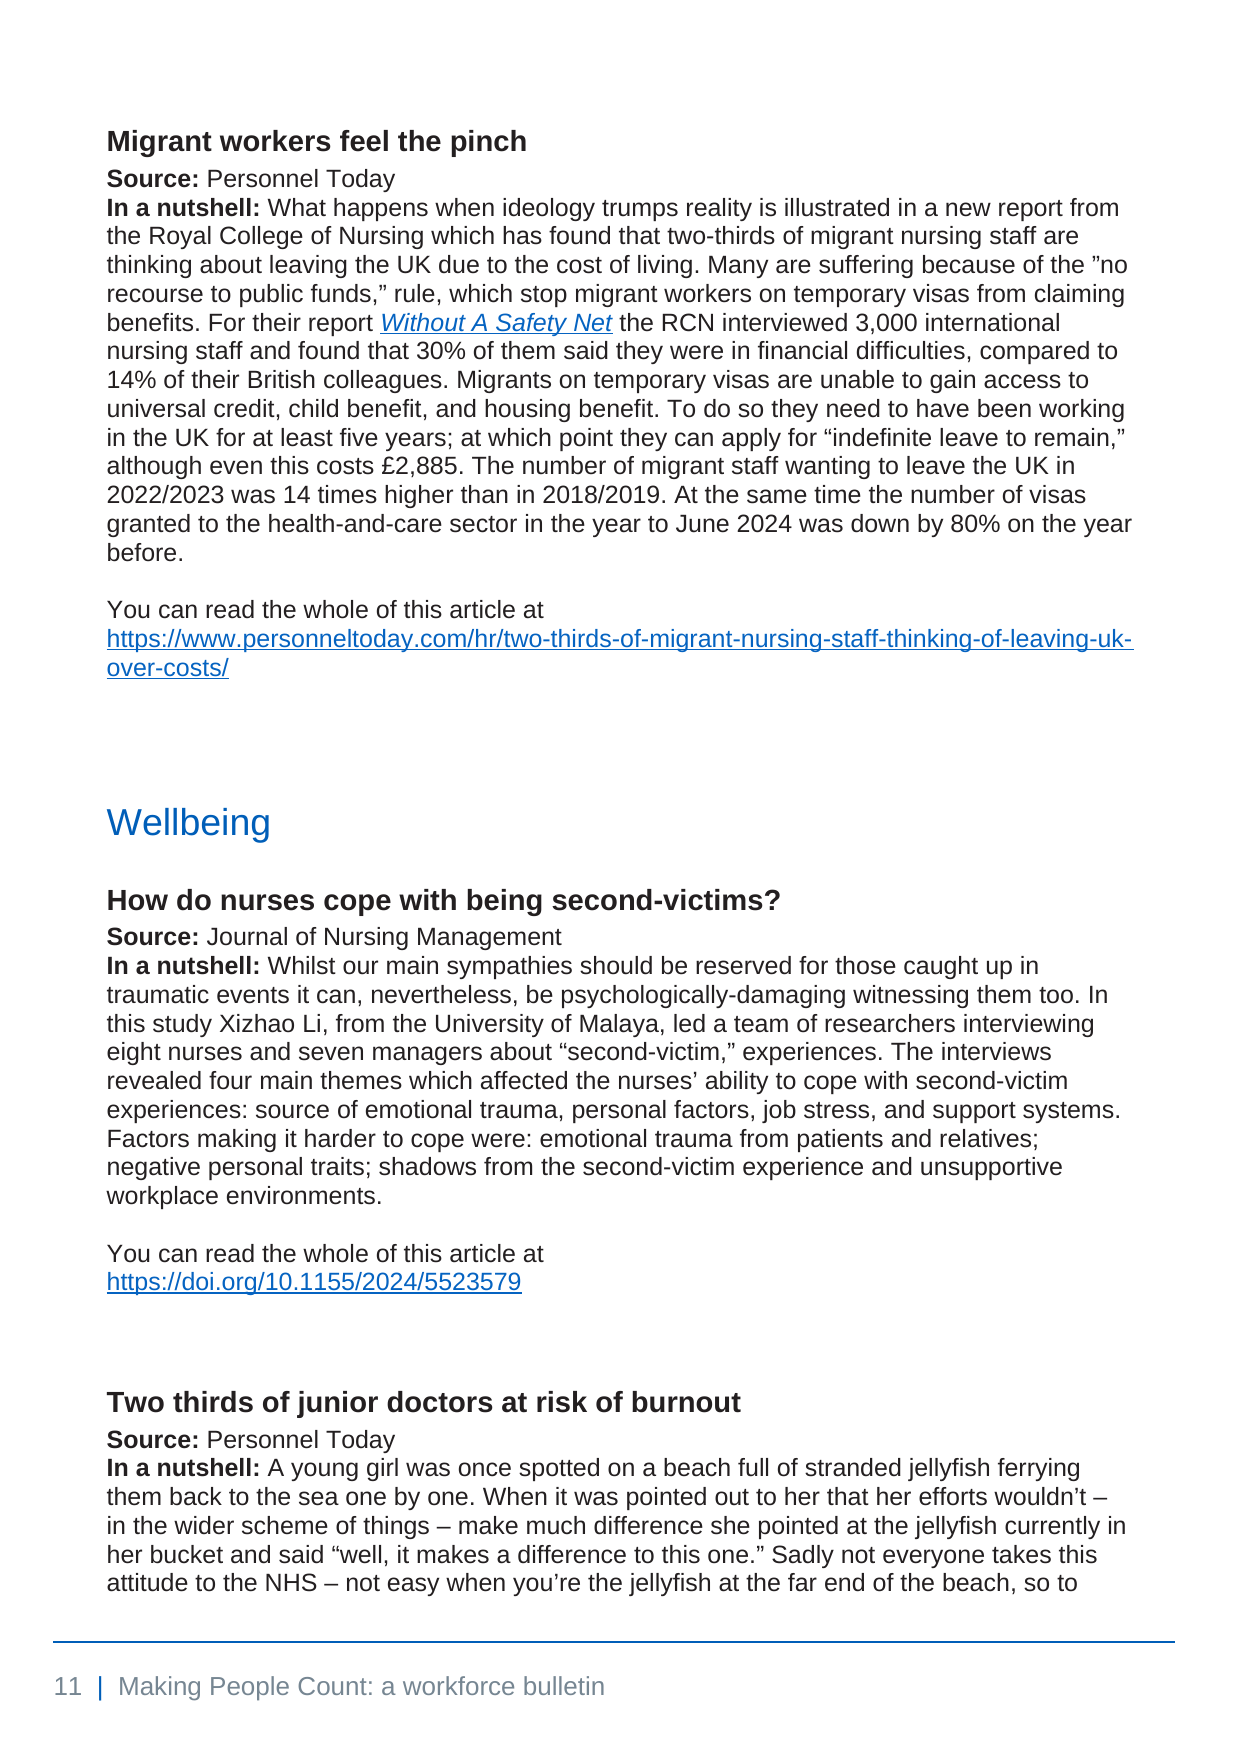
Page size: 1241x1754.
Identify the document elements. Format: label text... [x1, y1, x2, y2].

subtitle Wellbeing [106, 770, 1134, 851]
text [106, 1453, 1134, 1597]
subtitle How do nurses cope with being second-victims? [106, 883, 1134, 916]
text Source: Personnel Today [106, 1425, 1134, 1453]
text In a nutshell: Whilst our main sympathies should be reserved for those caught up in traumatic events it can, nevertheless, be psychologically-damaging witnessing them too. In this study Xizhao Li, from the University of Malaya, led a team of researchers interviewing eight nurses and seven managers about “second-victim,” experiences. The interviews revealed four main themes which affected the nurses’ ability to cope with second-victim experiences: source of emotional trauma, personal factors, job stress, and support systems. Factors making it harder to cope were: emotional trauma from patients and relatives; negative personal traits; shadows from the second-victim experience and unsupportive workplace environments. [106, 951, 1134, 1210]
text In a nutshell: What happens when ideology trumps reality is illustrated in a new report from the Royal College of Nursing which has found that two-thirds of migrant nursing staff are thinking about leaving the UK due to the cost of living. Many are suffering because of the ”no recourse to public funds,” rule, which stop migrant workers on temporary visas from claiming benefits. For their report Without A Safety Net the RCN interviewed 3,000 international nursing staff and found that 30% of them said they were in financial difficulties, compared to 14% of their British colleagues. Migrants on temporary visas are unable to gain access to universal credit, child benefit, and housing benefit. To do so they need to have been working in the UK for at least five years; at which point they can apply for “indefinite leave to remain,” although even this costs £2,885. The number of migrant staff wanting to leave the UK in 2022/2023 was 14 times higher than in 2018/2019. At the same time the number of visas granted to the health-and-care sector in the year to June 2024 was down by 80% on the year before. [106, 193, 1134, 566]
text You can read the whole of this article at [106, 595, 1134, 624]
subtitle Two thirds of junior doctors at risk of burnout [106, 1385, 1134, 1418]
subtitle Migrant workers feel the pinch [106, 124, 1134, 158]
text https://doi.org/10.1155/2024/5523579 [106, 1267, 1134, 1296]
text You can read the whole of this article at [106, 1239, 1134, 1267]
text Source: Personnel Today [106, 164, 1134, 193]
text https://www.personneltoday.com/hr/two-thirds-of-migrant-nursing-staff-thinking-of-leaving-uk-over-costs/ [106, 650, 1134, 681]
text Source: Journal of Nursing Management [106, 922, 1134, 951]
text https://www.personneltoday.com/hr/two-thirds-of-migrant-nursing-staff-thinking-of-leaving-uk-over-costs/ [106, 624, 1134, 649]
